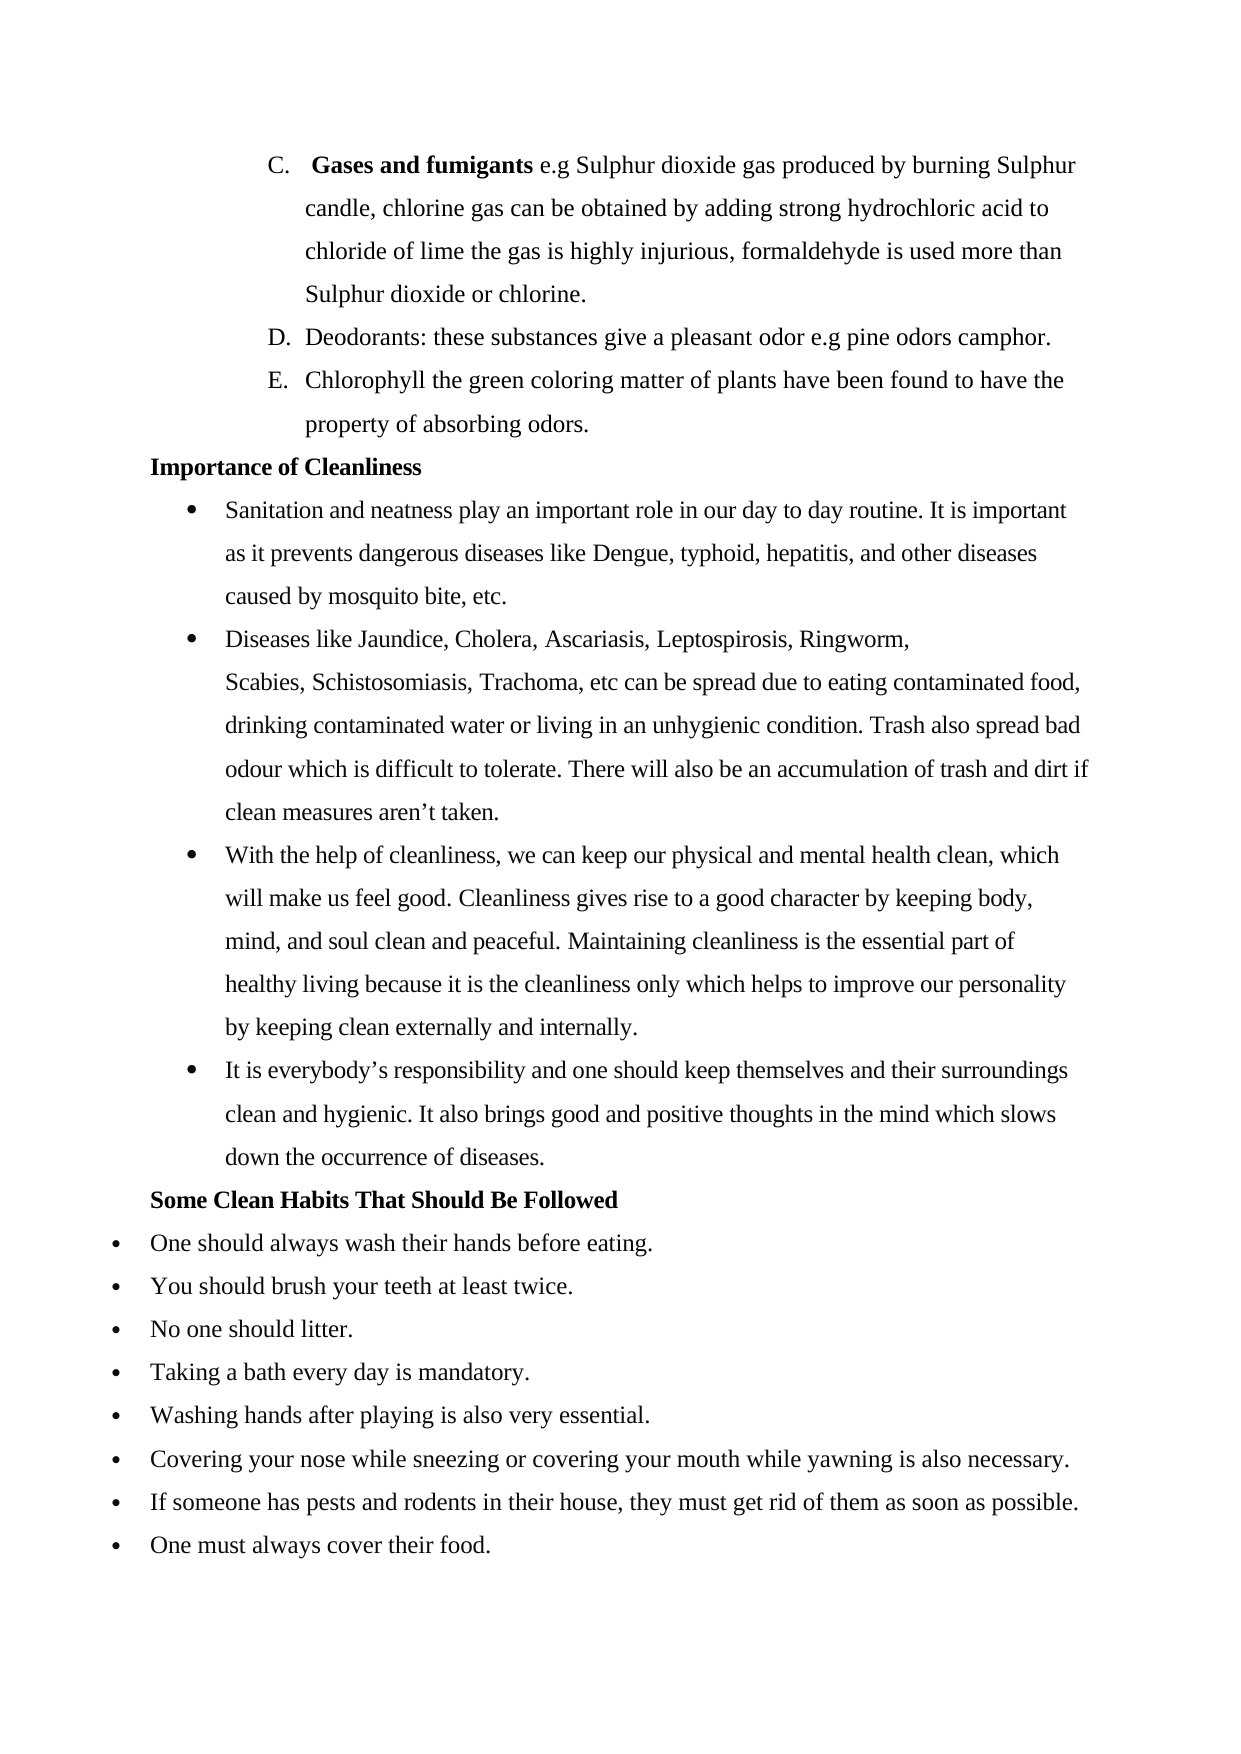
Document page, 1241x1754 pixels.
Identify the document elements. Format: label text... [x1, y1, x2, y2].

list If someone has pests and rodents in their house, they must get rid of them as soon as possible. [112, 1487, 1090, 1516]
list Covering your nose while sneezing or covering your mouth while yawning is also necessary. [112, 1444, 1090, 1472]
list Chlorophyll the green coloring matter of plants have been found to have the property of absorbing odors. [267, 366, 1090, 437]
list Gases and fumigants e.g Sulphur dioxide gas produced by burning Sulphur candle, chlorine gas can be obtained by adding strong hydrochloric acid to chloride of lime the gas is highly injurious, formaldehyde is used more than Sulphur dioxide or chlorine. [267, 150, 1090, 308]
list Diseases like Jaundice, Cholera, Ascariasis, Leptospirosis, Ringworm, Scabies, Schistosomiasis, Trachoma, etc can be spread due to eating contaminated food, drinking contaminated water or living in an unhygienic condition. Trash also spread bad odour which is difficult to tolerate. There will also be an accumulation of trash and dirt if clean measures aren’t taken. [187, 624, 1090, 826]
subtitle Some Clean Habits That Should Be Followed [150, 1185, 1090, 1214]
subtitle Importance of Cleanliness [150, 452, 1090, 481]
list Deodorants: these substances give a pleasant odor e.g pine odors camphor. [267, 322, 1090, 351]
list One must always cover their food. [112, 1530, 1090, 1559]
list One should always wash their hands before eating. [112, 1228, 1090, 1257]
list Sanitation and neatness play an important role in our day to day routine. It is important as it prevents dangerous diseases like Dengue, typhoid, hepatitis, and other diseases caused by mosquito bite, etc. [187, 495, 1090, 610]
list You should brush your teeth at least twice. [112, 1271, 1090, 1300]
list With the help of cleanliness, we can keep our physical and mental health clean, which will make us feel good. Cleanliness gives rise to a good character by keeping body, mind, and soul clean and peaceful. Maintaining cleanliness is the essential part of healthy living because it is the cleanliness only which helps to improve our personality by keeping clean externally and internally. [187, 840, 1090, 1041]
list Washing hands after playing is also very essential. [112, 1401, 1090, 1429]
list It is everybody’s responsibility and one should keep themselves and their surroundings clean and hygienic. It also brings good and positive thoughts in the mind which slows down the occurrence of diseases. [187, 1056, 1090, 1171]
list No one should litter. [112, 1314, 1090, 1343]
list Taking a bath every day is mandatory. [112, 1357, 1090, 1386]
